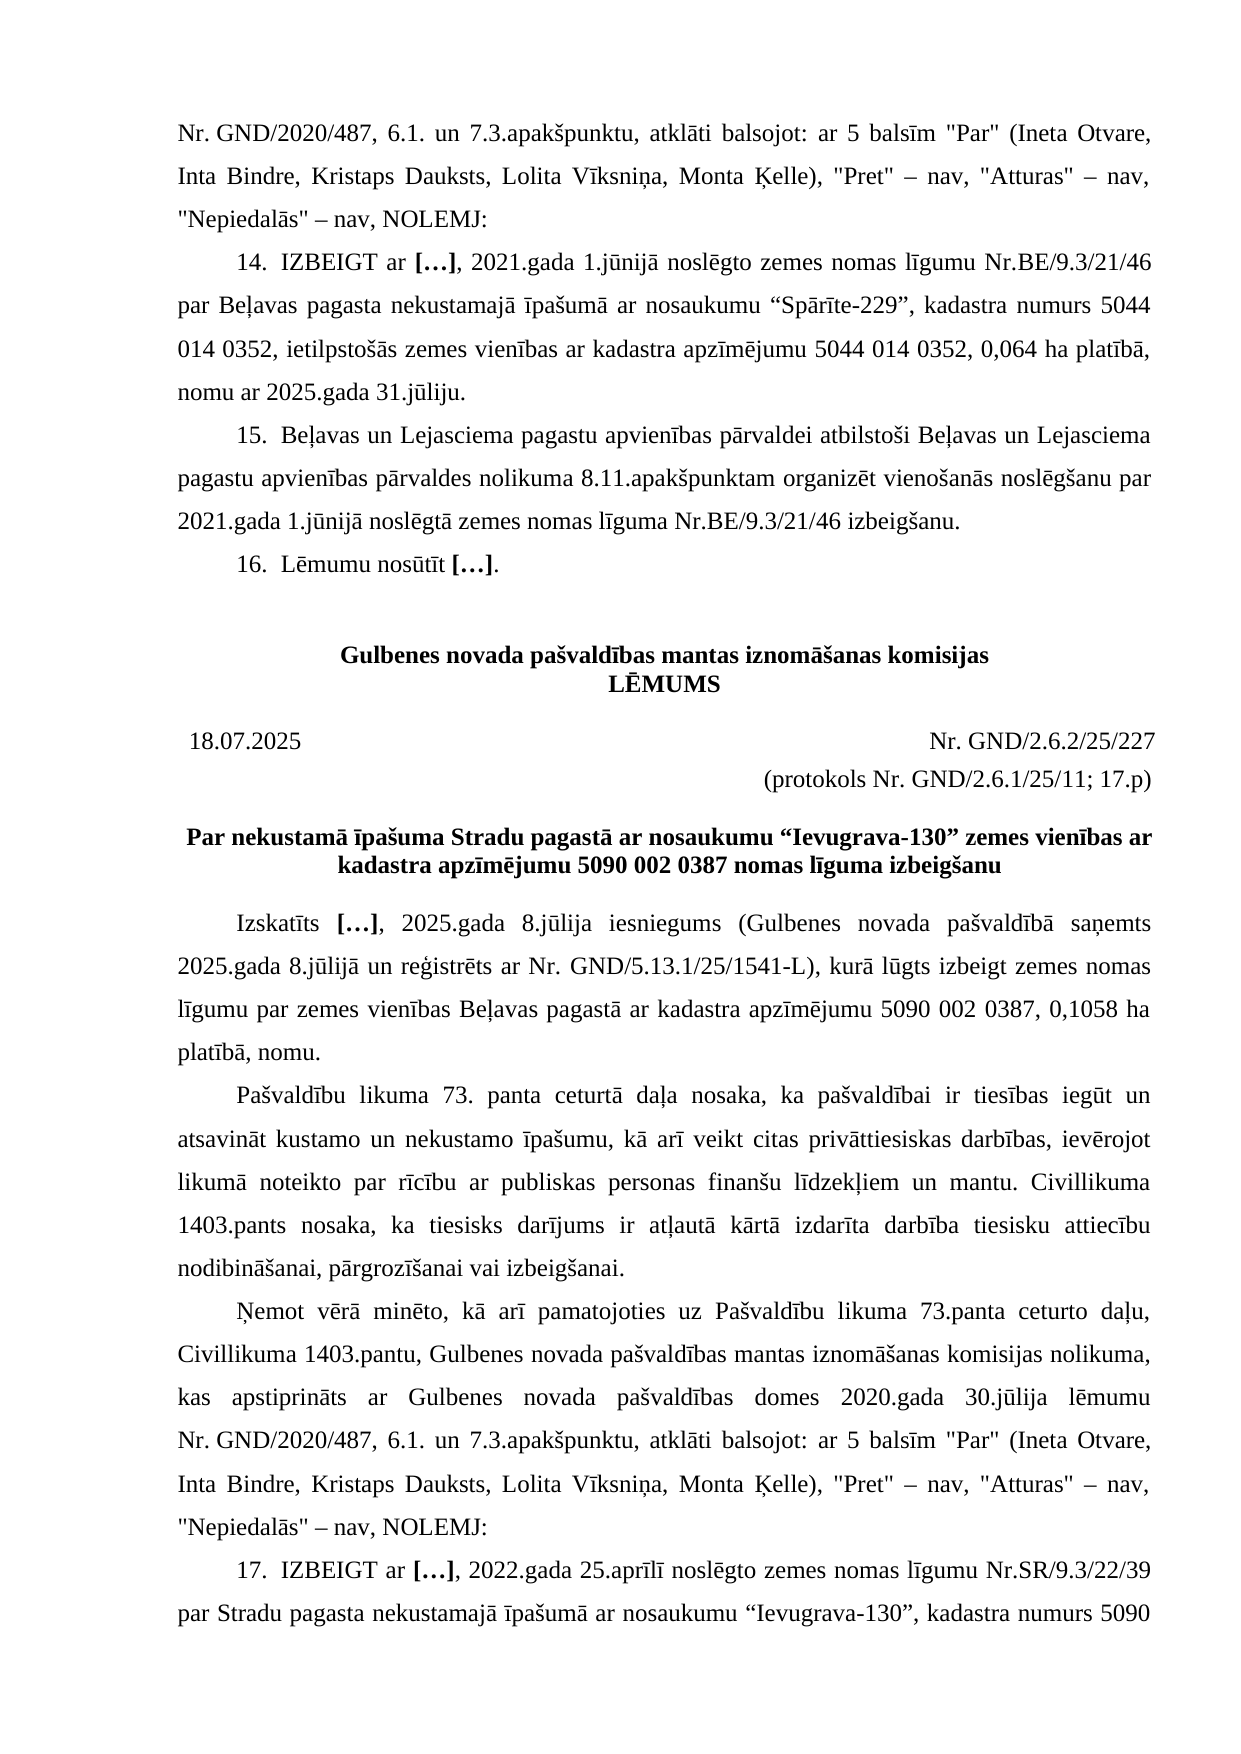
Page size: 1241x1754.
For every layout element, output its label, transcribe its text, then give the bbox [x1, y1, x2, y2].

list Lēmumu nosūtīt […]. [177, 549, 1152, 578]
list Beļavas un Lejasciema pagastu apvienības pārvaldei atbilstoši Beļavas un Lejasciema pagastu apvienības pārvaldes nolikuma 8.11.apakšpunktam organizēt vienošanās noslēgšanu par 2021.gada 1.jūnijā noslēgtā zemes nomas līguma Nr.BE/9.3/21/46 izbeigšanu. [177, 420, 1152, 535]
table_header 18.07.2025 [177, 726, 662, 764]
text LĒMUMS [177, 669, 1152, 698]
text (protokols Nr. GND/2.6.1/25/11; 17.p) [177, 764, 1152, 793]
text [177, 118, 1152, 233]
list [177, 1555, 1152, 1627]
text Pašvaldību likuma 73. panta ceturtā daļa nosaka, ka pašvaldībai ir tiesības iegūt un atsavināt kustamo un nekustamo īpašumu, kā arī veikt citas privāttiesiskas darbības, ievērojot likumā noteikto par rīcību ar publiskas personas finanšu līdzekļiem un mantu. Civillikuma 1403.pants nosaka, ka tiesisks darījums ir atļautā kārtā izdarīta darbība tiesisku attiecību nodibināšanai, pārgrozīšanai vai izbeigšanai. [177, 1081, 1152, 1282]
list IZBEIGT ar […], 2021.gada 1.jūnijā noslēgto zemes nomas līgumu Nr.BE/9.3/21/46 par Beļavas pagasta nekustamajā īpašumā ar nosaukumu “Spārīte-229”, kadastra numurs 5044 014 0352, ietilpstošās zemes vienības ar kadastra apzīmējumu 5044 014 0352, 0,064 ha platībā, nomu ar 2025.gada 31.jūliju. [177, 247, 1152, 406]
table_header Nr. GND/2.6.2/25/227 [662, 726, 1167, 764]
text Par nekustamā īpašuma Stradu pagastā ar nosaukumu “Ievugrava-130” zemes vienības ar kadastra apzīmējumu 5090 002 0387 nomas līguma izbeigšanu [177, 822, 1162, 879]
text Izskatīts […], 2025.gada 8.jūlija iesniegums (Gulbenes novada pašvaldībā saņemts 2025.gada 8.jūlijā un reģistrēts ar Nr. GND/5.13.1/25/1541-L), kurā lūgts izbeigt zemes nomas līgumu par zemes vienības Beļavas pagastā ar kadastra apzīmējumu 5090 002 0387, 0,1058 ha platībā, nomu. [177, 908, 1152, 1066]
text Gulbenes novada pašvaldības mantas iznomāšanas komisijas [177, 640, 1152, 669]
